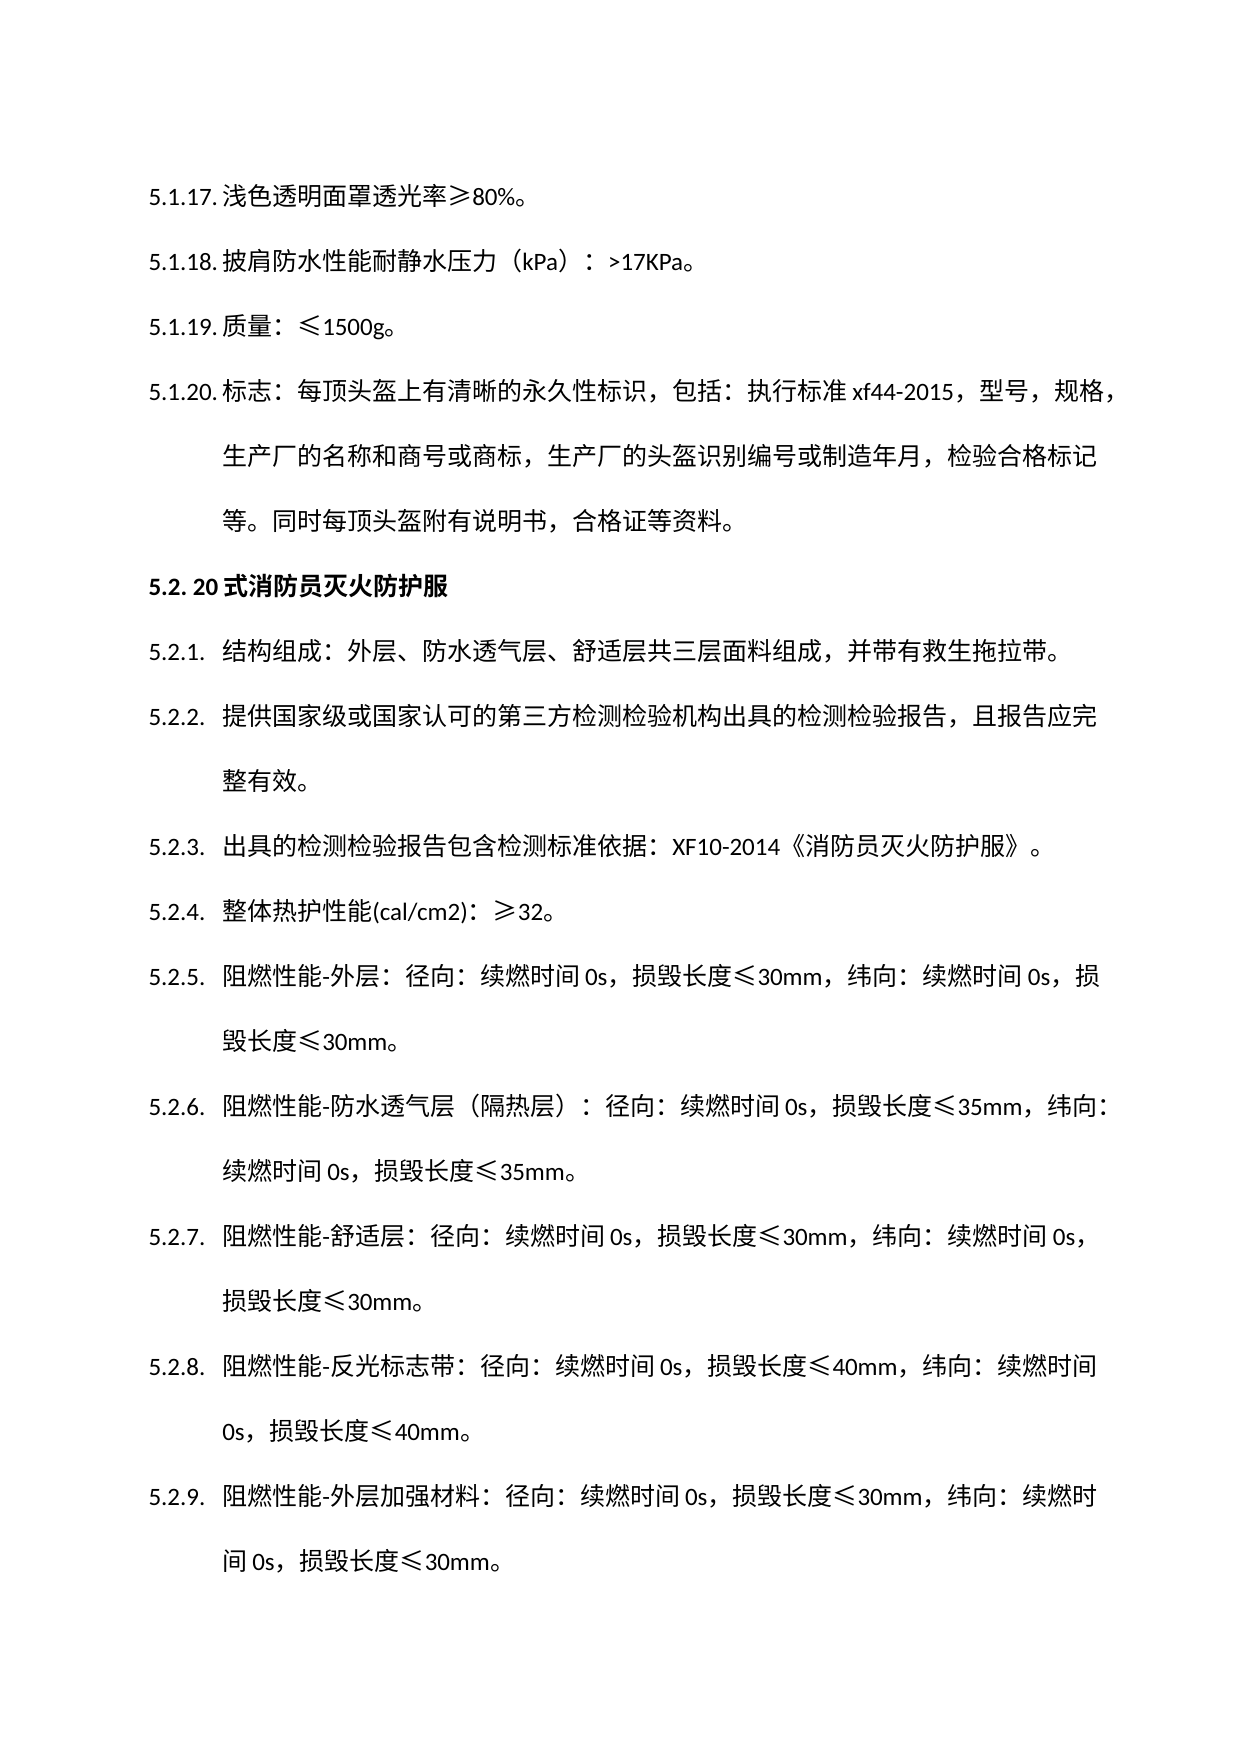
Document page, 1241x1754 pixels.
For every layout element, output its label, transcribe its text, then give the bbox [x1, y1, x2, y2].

list 出具的检测检验报告包含检测标准依据：XF10-2014《消防员灭火防护服》。 [148, 812, 1121, 877]
list 质量：≤1500g。 [148, 292, 1121, 357]
list 阻燃性能-舒适层：径向：续燃时间0s，损毁长度≤30mm，纬向：续燃时间0s，损毁长度≤30mm。 [148, 1202, 1121, 1332]
list 结构组成：外层、防水透气层、舒适层共三层面料组成，并带有救生拖拉带。 [148, 617, 1121, 682]
list 浅色透明面罩透光率≥80%。 [148, 162, 1121, 227]
list 披肩防水性能耐静水压力（kPa）：>17KPa。 [148, 227, 1121, 292]
list 阻燃性能-防水透气层（隔热层）：径向：续燃时间0s，损毁长度≤35mm，纬向：续燃时间0s，损毁长度≤35mm。 [148, 1072, 1121, 1202]
list 阻燃性能-反光标志带：径向：续燃时间0s，损毁长度≤40mm，纬向：续燃时间0s，损毁长度≤40mm。 [148, 1332, 1121, 1462]
list 标志：每顶头盔上有清晰的永久性标识，包括：执行标准xf44-2015，型号，规格，生产厂的名称和商号或商标，生产厂的头盔识别编号或制造年月，检验合格标记等。同时每顶头盔附有说明书，合格证等资料。 [148, 357, 1121, 552]
list 提供国家级或国家认可的第三方检测检验机构出具的检测检验报告，且报告应完整有效。 [148, 682, 1121, 812]
list 整体热护性能(cal/cm2)：≥32。 [148, 877, 1121, 942]
list 阻燃性能-外层：径向：续燃时间0s，损毁长度≤30mm，纬向：续燃时间0s，损毁长度≤30mm。 [148, 942, 1121, 1072]
list 阻燃性能-外层加强材料：径向：续燃时间0s，损毁长度≤30mm，纬向：续燃时间0s，损毁长度≤30mm。 [148, 1462, 1121, 1592]
list 20式消防员灭火防护服 [148, 552, 1121, 617]
